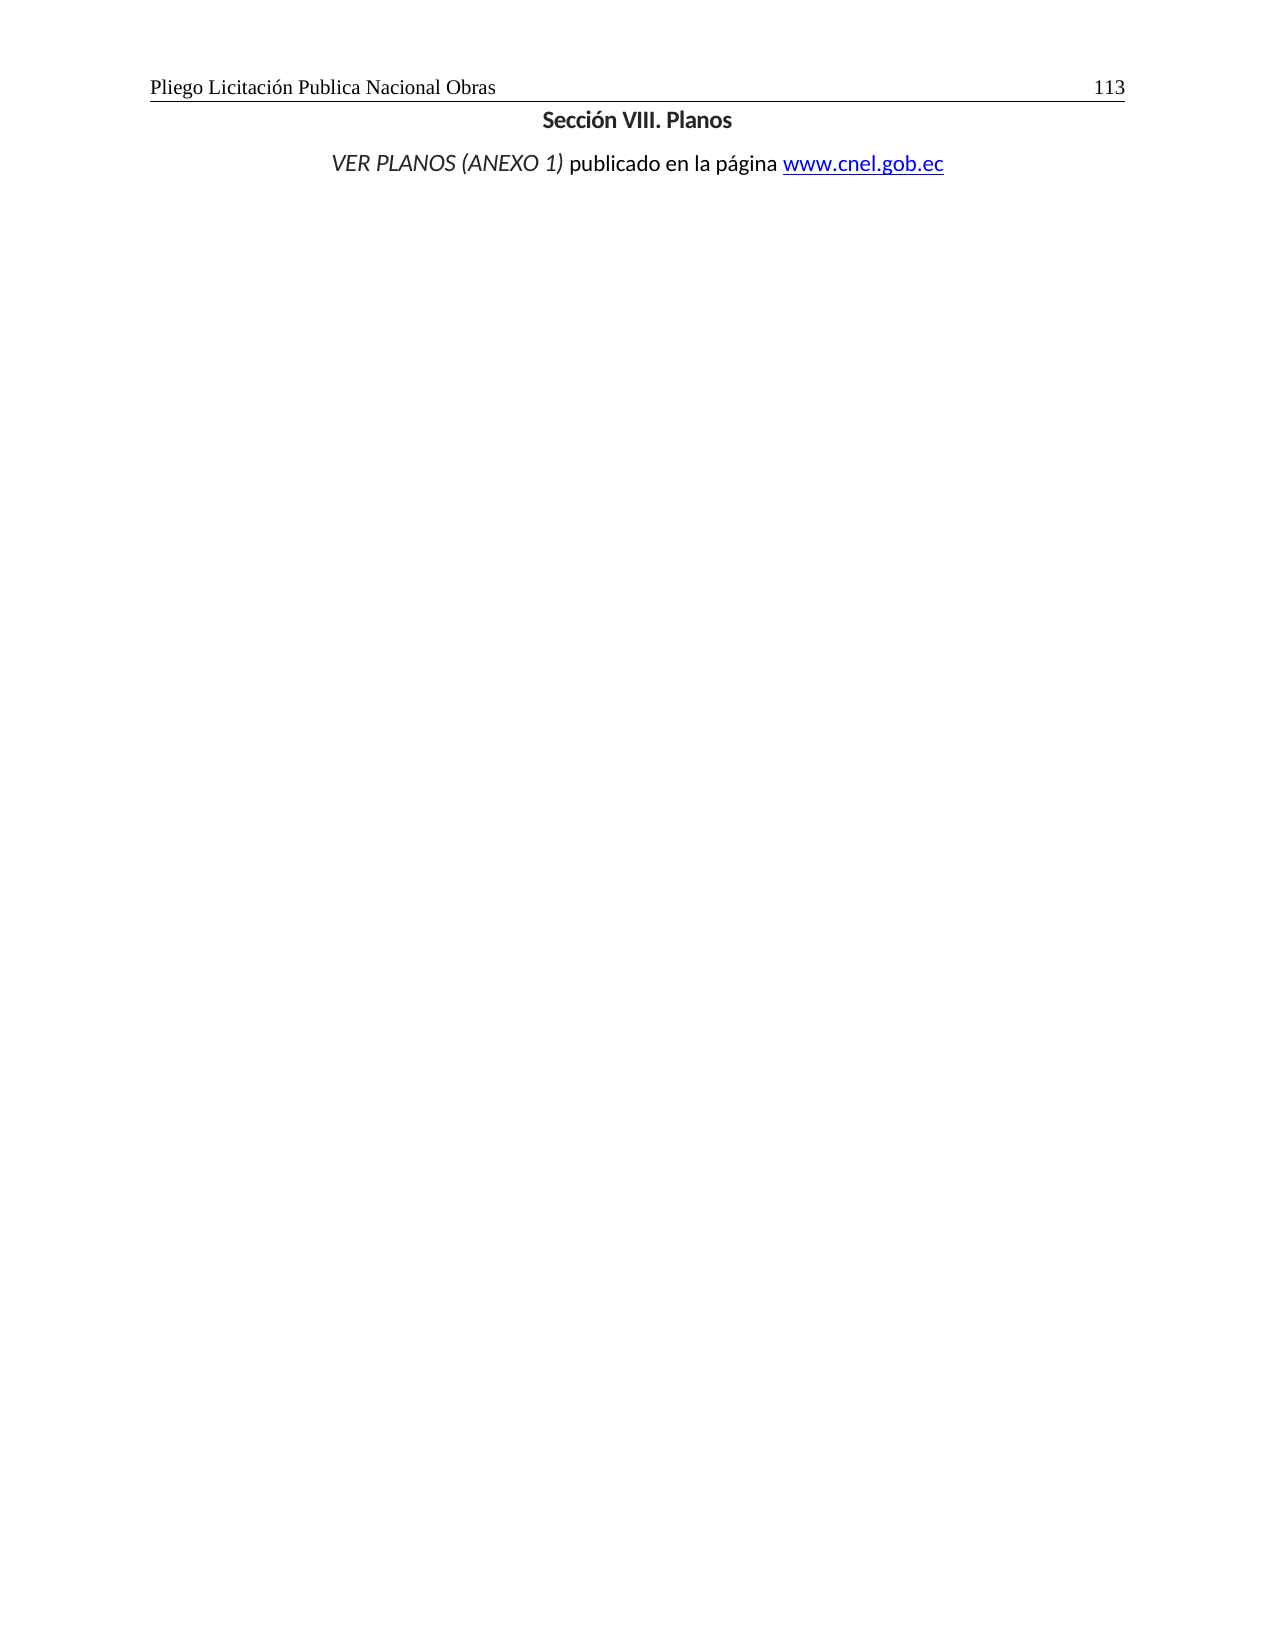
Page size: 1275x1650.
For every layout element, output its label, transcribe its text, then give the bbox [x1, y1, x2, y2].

subtitle Sección VIII. Planos [150, 104, 1125, 135]
text VER PLANOS (ANEXO 1) publicado en la página www.cnel.gob.ec [150, 147, 1125, 178]
